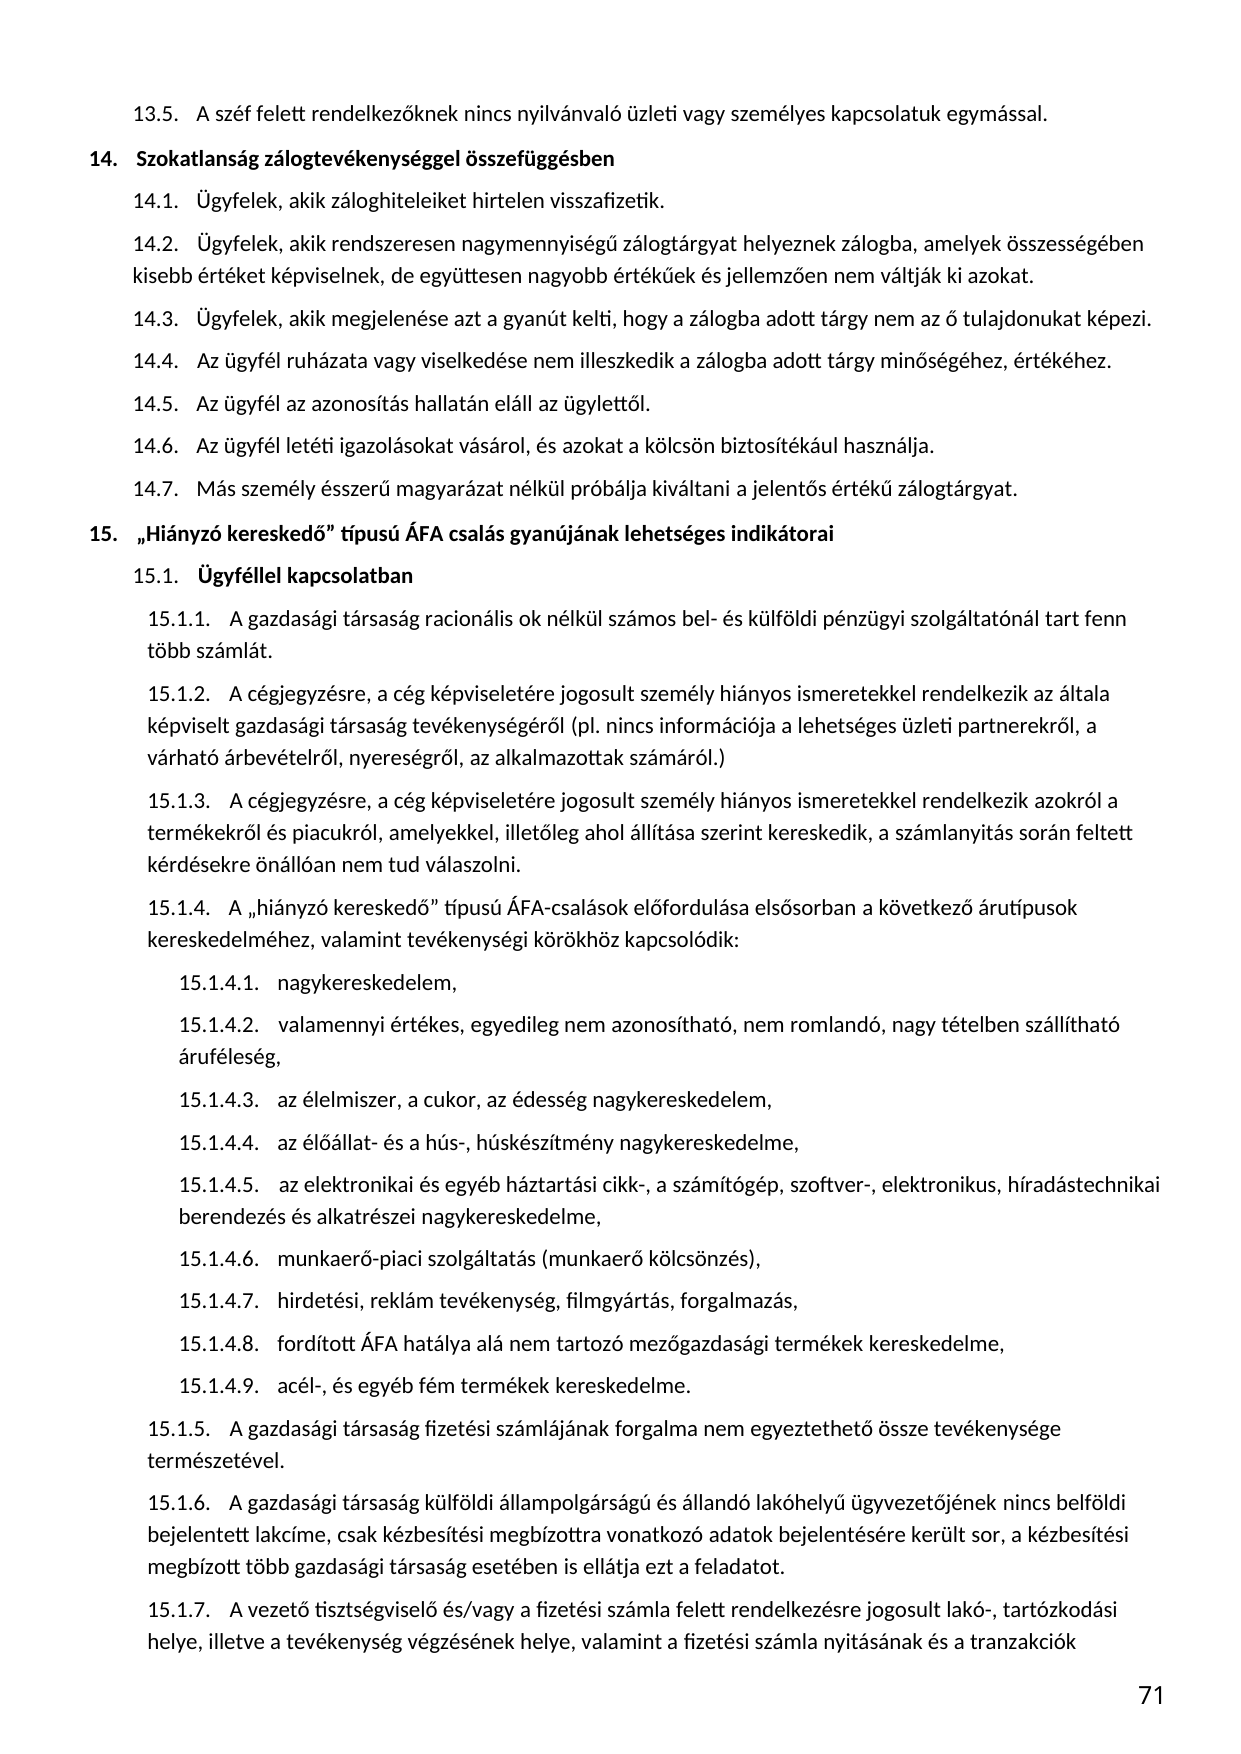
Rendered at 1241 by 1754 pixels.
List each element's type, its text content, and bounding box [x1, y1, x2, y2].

list „Hiányzó kereskedő” típusú ÁFA csalás gyanújának lehetséges indikátorai [89, 519, 1166, 547]
list nagykereskedelem, [89, 968, 1166, 996]
list A széf felett rendelkezőknek nincs nyilvánvaló üzleti vagy személyes kapcsolatuk egymással. [89, 99, 1166, 127]
list Az ügyfél az azonosítás hallatán eláll az ügylettől. [89, 389, 1166, 417]
list Az ügyfél ruházata vagy viselkedése nem illeszkedik a zálogba adott tárgy minőségéhez, értékéhez. [132, 346, 1166, 374]
list munkaerő-piaci szolgáltatás (munkaerő kölcsönzés), [178, 1244, 1166, 1272]
list Ügyfelek, akik záloghiteleiket hirtelen visszafizetik. [89, 186, 1166, 214]
list Ügyfelek, akik megjelenése azt a gyanút kelti, hogy a zálogba adott tárgy nem az ő tulajdonukat képezi. [132, 304, 1166, 332]
list az elektronikai és egyéb háztartási cikk-, a számítógép, szoftver-, elektronikus, híradástechnikai berendezés és alkatrészei nagykereskedelme, [178, 1170, 1166, 1230]
list Ügyfelek, akik rendszeresen nagymennyiségű zálogtárgyat helyeznek zálogba, amelyek összességében kisebb értéket képviselnek, de együttesen nagyobb értékűek és jellemzően nem váltják ki azokat. [132, 229, 1166, 289]
list A gazdasági társaság fizetési számlájának forgalma nem egyeztethető össze tevékenysége természetével. [147, 1414, 1166, 1474]
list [147, 1595, 1166, 1655]
list A „hiányzó kereskedő” típusú ÁFA-csalások előfordulása elsősorban a következő árutípusok kereskedelméhez, valamint tevékenységi körökhöz kapcsolódik: [147, 893, 1166, 953]
list acél-, és egyéb fém termékek kereskedelme. [89, 1372, 1166, 1399]
list Szokatlanság zálogtevékenységgel összefüggésben [89, 144, 1166, 172]
list A cégjegyzésre, a cég képviseletére jogosult személy hiányos ismeretekkel rendelkezik az általa képviselt gazdasági társaság tevékenységéről (pl. nincs információja a lehetséges üzleti partnerekről, a várható árbevételről, nyereségről, az alkalmazottak számáról.) [147, 679, 1166, 771]
list Ügyféllel kapcsolatban [89, 561, 1166, 589]
list Az ügyfél letéti igazolásokat vásárol, és azokat a kölcsön biztosítékául használja. [89, 432, 1166, 459]
list Más személy ésszerű magyarázat nélkül próbálja kiváltani a jelentős értékű zálogtárgyat. [89, 474, 1166, 502]
list A gazdasági társaság racionális ok nélkül számos bel- és külföldi pénzügyi szolgáltatónál tart fenn több számlát. [147, 604, 1166, 664]
list fordított ÁFA hatálya alá nem tartozó mezőgazdasági termékek kereskedelme, [89, 1329, 1166, 1357]
list A cégjegyzésre, a cég képviseletére jogosult személy hiányos ismeretekkel rendelkezik azokról a termékekről és piacukról, amelyekkel, illetőleg ahol állítása szerint kereskedik, a számlanyitás során feltett kérdésekre önállóan nem tud válaszolni. [147, 786, 1166, 878]
list az élelmiszer, a cukor, az édesség nagykereskedelem, [178, 1085, 1166, 1113]
list az élőállat- és a hús-, húskészítmény nagykereskedelme, [178, 1128, 1166, 1156]
list hirdetési, reklám tevékenység, filmgyártás, forgalmazás, [178, 1286, 1166, 1314]
list A gazdasági társaság külföldi állampolgárságú és állandó lakóhelyű ügyvezetőjének nincs belföldi bejelentett lakcíme, csak kézbesítési megbízottra vonatkozó adatok bejelentésére került sor, a kézbesítési megbízott több gazdasági társaság esetében is ellátja ezt a feladatot. [147, 1488, 1166, 1580]
list valamennyi értékes, egyedileg nem azonosítható, nem romlandó, nagy tételben szállítható áruféleség, [178, 1010, 1166, 1070]
